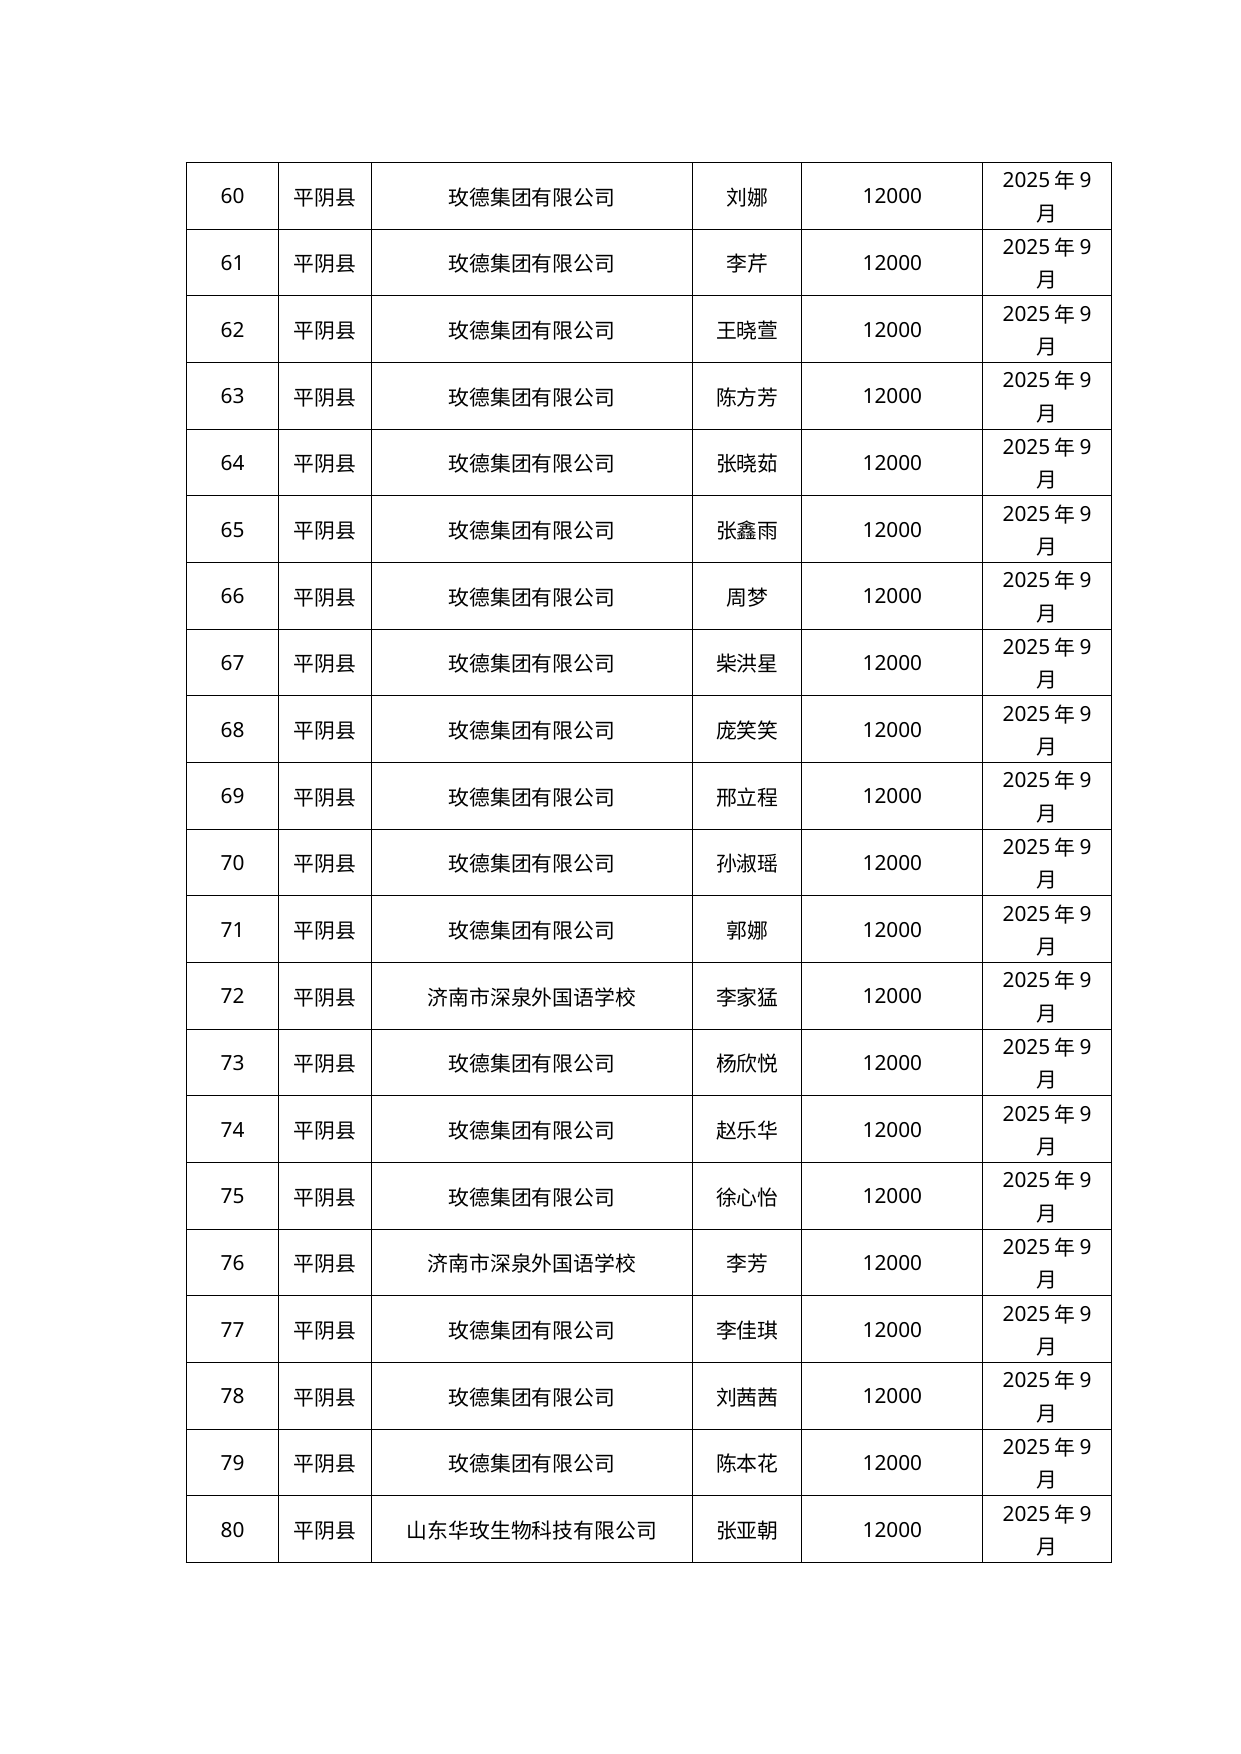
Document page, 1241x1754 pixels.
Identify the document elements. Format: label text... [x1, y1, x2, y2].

table_cell 玫德集团有限公司 [372, 1096, 692, 1162]
table_cell 周梦 [693, 563, 801, 629]
table_cell 2025年9月 [983, 296, 1111, 362]
table_cell 65 [187, 496, 278, 562]
table_cell 12000 [802, 1030, 982, 1095]
table_cell 玫德集团有限公司 [372, 763, 692, 829]
table_cell 12000 [802, 896, 982, 962]
table_cell 72 [187, 963, 278, 1029]
table_cell 2025年9月 [983, 163, 1111, 229]
table_cell 平阴县 [279, 430, 371, 495]
table_cell 玫德集团有限公司 [372, 163, 692, 229]
table_cell 玫德集团有限公司 [372, 830, 692, 895]
table_cell 平阴县 [279, 1230, 371, 1295]
table_cell 王晓萱 [693, 296, 801, 362]
table_cell 张晓茹 [693, 430, 801, 495]
table_cell 12000 [802, 830, 982, 895]
table_cell 平阴县 [279, 1030, 371, 1095]
table_cell 2025年9月 [983, 563, 1111, 629]
table_cell 73 [187, 1030, 278, 1095]
table_cell 2025年9月 [983, 1496, 1111, 1562]
table_cell 77 [187, 1296, 278, 1362]
table_cell 2025年9月 [983, 496, 1111, 562]
table_cell 2025年9月 [983, 963, 1111, 1029]
table_cell 平阴县 [279, 696, 371, 762]
table_cell 78 [187, 1363, 278, 1429]
table_cell 平阴县 [279, 363, 371, 429]
table_cell 柴洪星 [693, 630, 801, 695]
table_cell 平阴县 [279, 563, 371, 629]
table_cell 玫德集团有限公司 [372, 630, 692, 695]
table_cell 杨欣悦 [693, 1030, 801, 1095]
table_cell 80 [187, 1496, 278, 1562]
table_cell 玫德集团有限公司 [372, 1030, 692, 1095]
table_cell 玫德集团有限公司 [372, 1296, 692, 1362]
table_cell 12000 [802, 1363, 982, 1429]
table_cell 12000 [802, 496, 982, 562]
table_cell 69 [187, 763, 278, 829]
table_cell 平阴县 [279, 830, 371, 895]
table_cell 12000 [802, 763, 982, 829]
table_cell 75 [187, 1163, 278, 1229]
table_cell 玫德集团有限公司 [372, 1163, 692, 1229]
table_cell 2025年9月 [983, 1030, 1111, 1095]
table_cell 12000 [802, 430, 982, 495]
table_cell 64 [187, 430, 278, 495]
table_cell 玫德集团有限公司 [372, 230, 692, 295]
table_cell 60 [187, 163, 278, 229]
table_cell 徐心怡 [693, 1163, 801, 1229]
table_cell 12000 [802, 696, 982, 762]
table_cell 12000 [802, 296, 982, 362]
table_cell 12000 [802, 363, 982, 429]
table_cell 玫德集团有限公司 [372, 296, 692, 362]
table_cell 2025年9月 [983, 1363, 1111, 1429]
table_cell 2025年9月 [983, 1096, 1111, 1162]
table_cell 2025年9月 [983, 630, 1111, 695]
table_cell 68 [187, 696, 278, 762]
table_cell 平阴县 [279, 1363, 371, 1429]
table_cell 12000 [802, 230, 982, 295]
table_cell 12000 [802, 163, 982, 229]
table_cell 2025年9月 [983, 1163, 1111, 1229]
table_cell 玫德集团有限公司 [372, 1430, 692, 1495]
table_cell 12000 [802, 1163, 982, 1229]
table_cell 2025年9月 [983, 896, 1111, 962]
table_cell 平阴县 [279, 963, 371, 1029]
table_cell 玫德集团有限公司 [372, 696, 692, 762]
table_cell 66 [187, 563, 278, 629]
table_cell 平阴县 [279, 1296, 371, 1362]
table_cell 刘茜茜 [693, 1363, 801, 1429]
table_cell 李芹 [693, 230, 801, 295]
table_cell 济南市深泉外国语学校 [372, 1230, 692, 1295]
table_cell 平阴县 [279, 630, 371, 695]
table_cell 陈本花 [693, 1430, 801, 1495]
table_cell 12000 [802, 1496, 982, 1562]
table_cell 2025年9月 [983, 830, 1111, 895]
table_cell 79 [187, 1430, 278, 1495]
table_cell 61 [187, 230, 278, 295]
table_cell 邢立程 [693, 763, 801, 829]
table_cell 赵乐华 [693, 1096, 801, 1162]
table_cell 2025年9月 [983, 1296, 1111, 1362]
table_cell 62 [187, 296, 278, 362]
table_cell 平阴县 [279, 1163, 371, 1229]
table_cell 玫德集团有限公司 [372, 430, 692, 495]
table_cell 12000 [802, 963, 982, 1029]
table_cell 山东华玫生物科技有限公司 [372, 1496, 692, 1562]
table_cell 平阴县 [279, 230, 371, 295]
table_cell 2025年9月 [983, 763, 1111, 829]
table_cell 陈方芳 [693, 363, 801, 429]
table_cell 71 [187, 896, 278, 962]
table_cell 67 [187, 630, 278, 695]
table_cell 74 [187, 1096, 278, 1162]
table_cell 玫德集团有限公司 [372, 496, 692, 562]
table_cell 2025年9月 [983, 1230, 1111, 1295]
table_cell 平阴县 [279, 763, 371, 829]
table_cell 12000 [802, 1230, 982, 1295]
table_cell 张亚朝 [693, 1496, 801, 1562]
table_cell 2025年9月 [983, 230, 1111, 295]
table_cell 2025年9月 [983, 363, 1111, 429]
table_cell 2025年9月 [983, 696, 1111, 762]
table_cell 12000 [802, 630, 982, 695]
table_cell 12000 [802, 1096, 982, 1162]
table_cell 平阴县 [279, 896, 371, 962]
table_cell 郭娜 [693, 896, 801, 962]
table_cell 70 [187, 830, 278, 895]
table_cell 玫德集团有限公司 [372, 896, 692, 962]
table_cell 12000 [802, 563, 982, 629]
table_cell 张鑫雨 [693, 496, 801, 562]
table_cell 李家猛 [693, 963, 801, 1029]
table_cell 2025年9月 [983, 430, 1111, 495]
table_cell 平阴县 [279, 496, 371, 562]
table_cell 12000 [802, 1296, 982, 1362]
table_cell 12000 [802, 1430, 982, 1495]
table_cell 63 [187, 363, 278, 429]
table_cell 平阴县 [279, 1496, 371, 1562]
table_cell 玫德集团有限公司 [372, 1363, 692, 1429]
table_cell 刘娜 [693, 163, 801, 229]
table_cell 李芳 [693, 1230, 801, 1295]
table_cell 平阴县 [279, 1096, 371, 1162]
table_cell 平阴县 [279, 296, 371, 362]
table_cell 玫德集团有限公司 [372, 563, 692, 629]
table_cell 平阴县 [279, 163, 371, 229]
table_cell 平阴县 [279, 1430, 371, 1495]
table_cell 济南市深泉外国语学校 [372, 963, 692, 1029]
table_cell 76 [187, 1230, 278, 1295]
table_cell 孙淑瑶 [693, 830, 801, 895]
table_cell 2025年9月 [983, 1430, 1111, 1495]
table_cell 玫德集团有限公司 [372, 363, 692, 429]
table_cell 李佳琪 [693, 1296, 801, 1362]
table_cell 庞笑笑 [693, 696, 801, 762]
